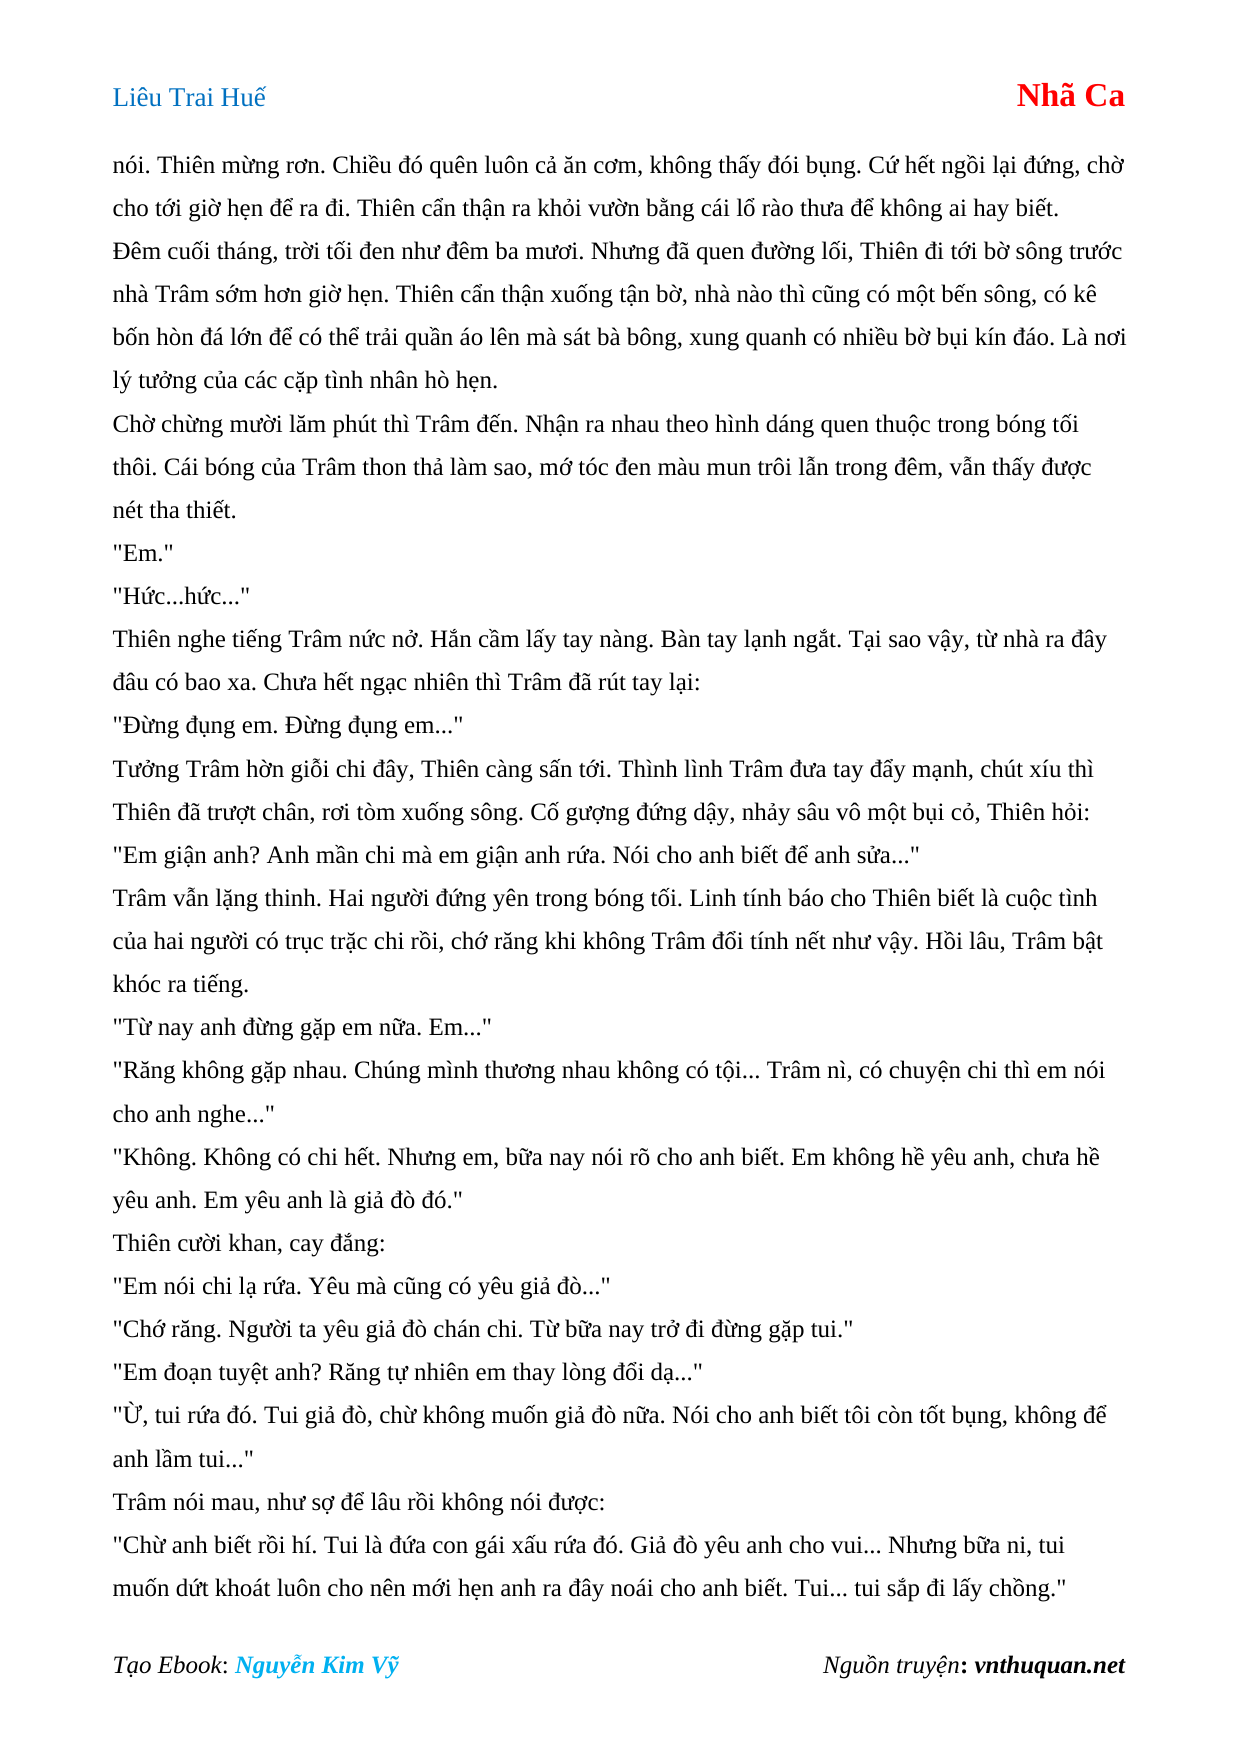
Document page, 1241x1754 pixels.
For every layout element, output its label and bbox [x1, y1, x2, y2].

text [112, 150, 1128, 1602]
